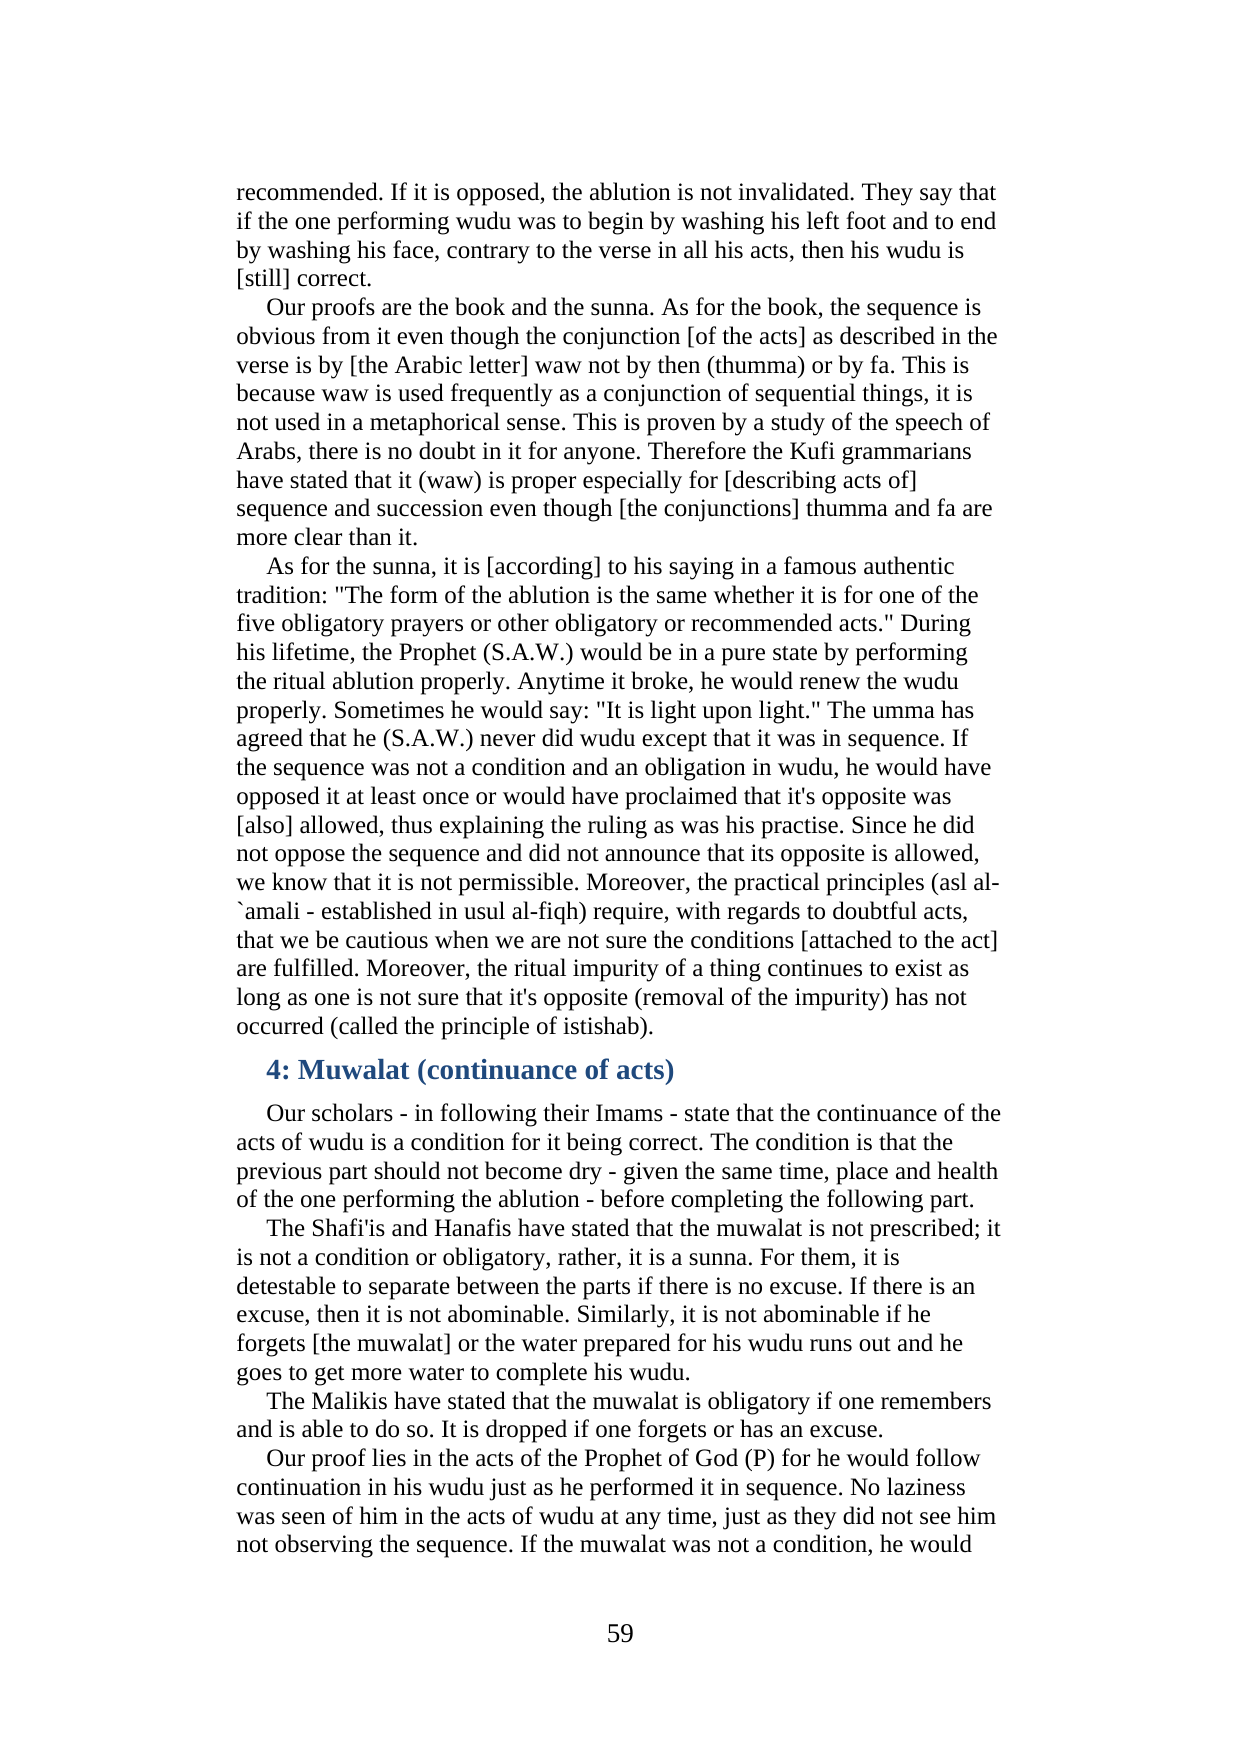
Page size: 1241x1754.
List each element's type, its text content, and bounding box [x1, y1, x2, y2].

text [236, 177, 1004, 292]
text The Malikis have stated that the muwalat is obligatory if one remembers and is able to do so. It is dropped if one forgets or has an excuse. [236, 1386, 1004, 1443]
text As for the sunna, it is [according] to his saying in a famous authentic tradition: "The form of the ablution is the same whether it is for one of the five obligatory prayers or other obligatory or recommended acts." During his lifetime, the Prophet (S.A.W.) would be in a pure state by performing the ritual ablution properly. Anytime it broke, he would renew the wudu properly. Sometimes he would say: "It is light upon light." The umma has agreed that he (S.A.W.) never did wudu except that it was in sequence. If the sequence was not a condition and an obligation in wudu, he would have opposed it at least once or would have proclaimed that it's opposite was [also] allowed, thus explaining the ruling as was his practise. Since he did not oppose the sequence and did not announce that its opposite is allowed, we know that it is not permissible. Moreover, the practical principles (asl al-`amali - established in usul al-fiqh) require, with regards to doubtful acts, that we be cautious when we are not sure the conditions [attached to the act] are fulfilled. Moreover, the ritual impurity of a thing continues to exist as long as one is not sure that it's opposite (removal of the impurity) has not occurred (called the principle of istishab). [236, 551, 1004, 1040]
text Our proofs are the book and the sunna. As for the book, the sequence is obvious from it even though the conjunction [of the acts] as described in the verse is by [the Arabic letter] waw not by then (thumma) or by fa. This is because waw is used frequently as a conjunction of sequential things, it is not used in a metaphorical sense. This is proven by a study of the speech of Arabs, there is no doubt in it for anyone. Therefore the Kufi grammarians have stated that it (waw) is proper especially for [describing acts of] sequence and succession even though [the conjunctions] thumma and fa are more clear than it. [236, 292, 1004, 551]
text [236, 1443, 1004, 1558]
text The Shafi'is and Hanafis have stated that the muwalat is not prescribed; it is not a condition or obligatory, rather, it is a sunna. For them, it is detestable to separate between the parts if there is no excuse. If there is an excuse, then it is not abominable. Similarly, it is not abominable if he forgets [the muwalat] or the water prepared for his wudu runs out and he goes to get more water to complete his wudu. [236, 1213, 1004, 1386]
text Our scholars - in following their Imams - state that the continuance of the acts of wudu is a condition for it being correct. The condition is that the previous part should not become dry - given the same time, place and health of the one performing the ablution - before completing the following part. [236, 1098, 1004, 1213]
subtitle 4: Muwalat (continuance of acts) [236, 1052, 1004, 1086]
